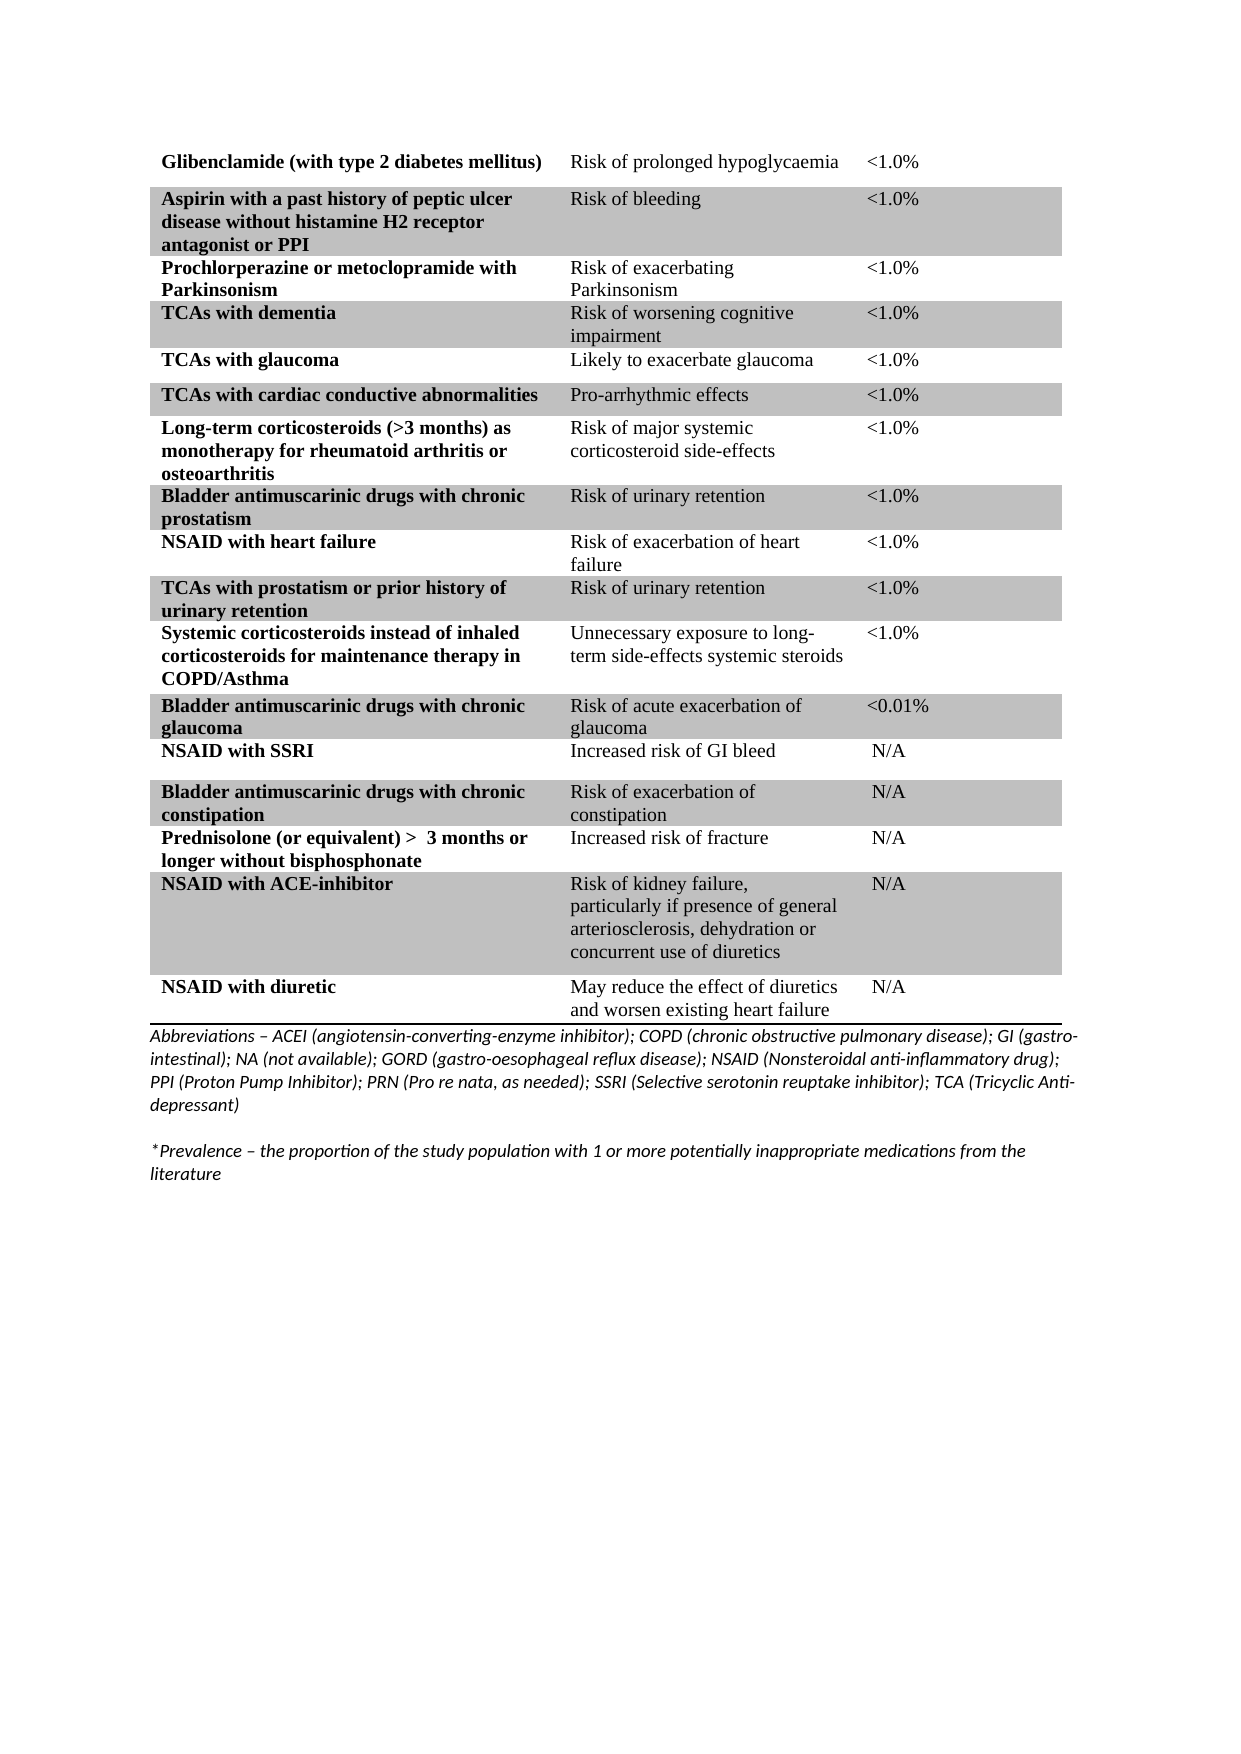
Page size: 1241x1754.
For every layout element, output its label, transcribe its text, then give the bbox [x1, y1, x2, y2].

table_cell <0.01% [855, 694, 1062, 739]
text *Prevalence – the proportion of the study population with 1 or more potentially inappropriate medications from the literature [150, 1139, 1090, 1185]
table_cell <1.0% [855, 576, 1062, 621]
table_cell Long-term corticosteroids (>3 months) as monotherapy for rheumatoid arthritis or osteoarthritis [150, 416, 559, 484]
table_cell Risk of urinary retention [559, 485, 855, 530]
table_cell Risk of bleeding [559, 187, 855, 256]
table_cell Increased risk of GI bleed [559, 739, 855, 780]
table_cell Risk of kidney failure, particularly if presence of general arteriosclerosis, dehydration or concurrent use of diuretics [559, 872, 855, 975]
table_cell <1.0% [855, 348, 1062, 382]
table_cell NSAID with SSRI [150, 739, 559, 780]
table_cell Pro-arrhythmic effects [559, 383, 855, 416]
table_cell NSAID with diuretic [150, 975, 559, 1023]
table_cell Aspirin with a past history of peptic ulcer disease without histamine H2 receptor antagonist or PPI [150, 187, 559, 256]
table_cell Bladder antimuscarinic drugs with chronic glaucoma [150, 694, 559, 739]
table_cell Risk of worsening cognitive impairment [559, 301, 855, 348]
table_cell TCAs with glaucoma [150, 348, 559, 382]
table_cell May reduce the effect of diuretics and worsen existing heart failure [559, 975, 855, 1023]
table_cell Risk of urinary retention [559, 576, 855, 621]
table_cell Glibenclamide (with type 2 diabetes mellitus) [150, 150, 559, 187]
table_cell Likely to exacerbate glaucoma [559, 348, 855, 382]
table_cell <1.0% [855, 150, 1062, 187]
table_cell Risk of prolonged hypoglycaemia [559, 150, 855, 187]
table_cell TCAs with cardiac conductive abnormalities [150, 383, 559, 416]
table_cell Unnecessary exposure to long-term side-effects systemic steroids [559, 621, 855, 693]
table_cell Risk of acute exacerbation of glaucoma [559, 694, 855, 739]
table_cell Systemic corticosteroids instead of inhaled corticosteroids for maintenance therapy in COPD/Asthma [150, 621, 559, 693]
table_cell <1.0% [855, 383, 1062, 416]
table_cell Risk of exacerbation of constipation [559, 780, 855, 826]
table_cell TCAs with prostatism or prior history of urinary retention [150, 576, 559, 621]
table_cell <1.0% [855, 256, 1062, 301]
table_cell Prednisolone (or equivalent) > 3 months or longer without bisphosphonate [150, 826, 559, 872]
table_cell N/A [855, 780, 1062, 826]
table_cell NSAID with heart failure [150, 530, 559, 576]
table_cell <1.0% [855, 530, 1062, 576]
text Abbreviations – ACEI (angiotensin-converting-enzyme inhibitor); COPD (chronic obstructive pulmonary disease); GI (gastro-intestinal); NA (not available); GORD (gastro-oesophageal reflux disease); NSAID (Nonsteroidal anti-inflammatory drug); PPI (Proton Pump Inhibitor); PRN (Pro re nata, as needed); SSRI (Selective serotonin reuptake inhibitor); TCA (Tricyclic Anti-depressant) [150, 1025, 1090, 1116]
table_cell <1.0% [855, 187, 1062, 256]
table_cell Risk of exacerbating Parkinsonism [559, 256, 855, 301]
table_cell TCAs with dementia [150, 301, 559, 348]
table_cell Prochlorperazine or metoclopramide with Parkinsonism [150, 256, 559, 301]
table_cell N/A [855, 739, 1062, 780]
table_cell Bladder antimuscarinic drugs with chronic constipation [150, 780, 559, 826]
table_cell N/A [855, 872, 1062, 975]
table_cell Increased risk of fracture [559, 826, 855, 872]
table_cell Risk of major systemic corticosteroid side-effects [559, 416, 855, 484]
table_cell <1.0% [855, 301, 1062, 348]
table_cell <1.0% [855, 485, 1062, 530]
table_cell <1.0% [855, 416, 1062, 484]
table_cell Bladder antimuscarinic drugs with chronic prostatism [150, 485, 559, 530]
table_cell <1.0% [855, 621, 1062, 693]
table_cell NSAID with ACE-inhibitor [150, 872, 559, 975]
table_cell N/A [855, 975, 1062, 1023]
table_cell N/A [855, 826, 1062, 872]
table_cell Risk of exacerbation of heart failure [559, 530, 855, 576]
